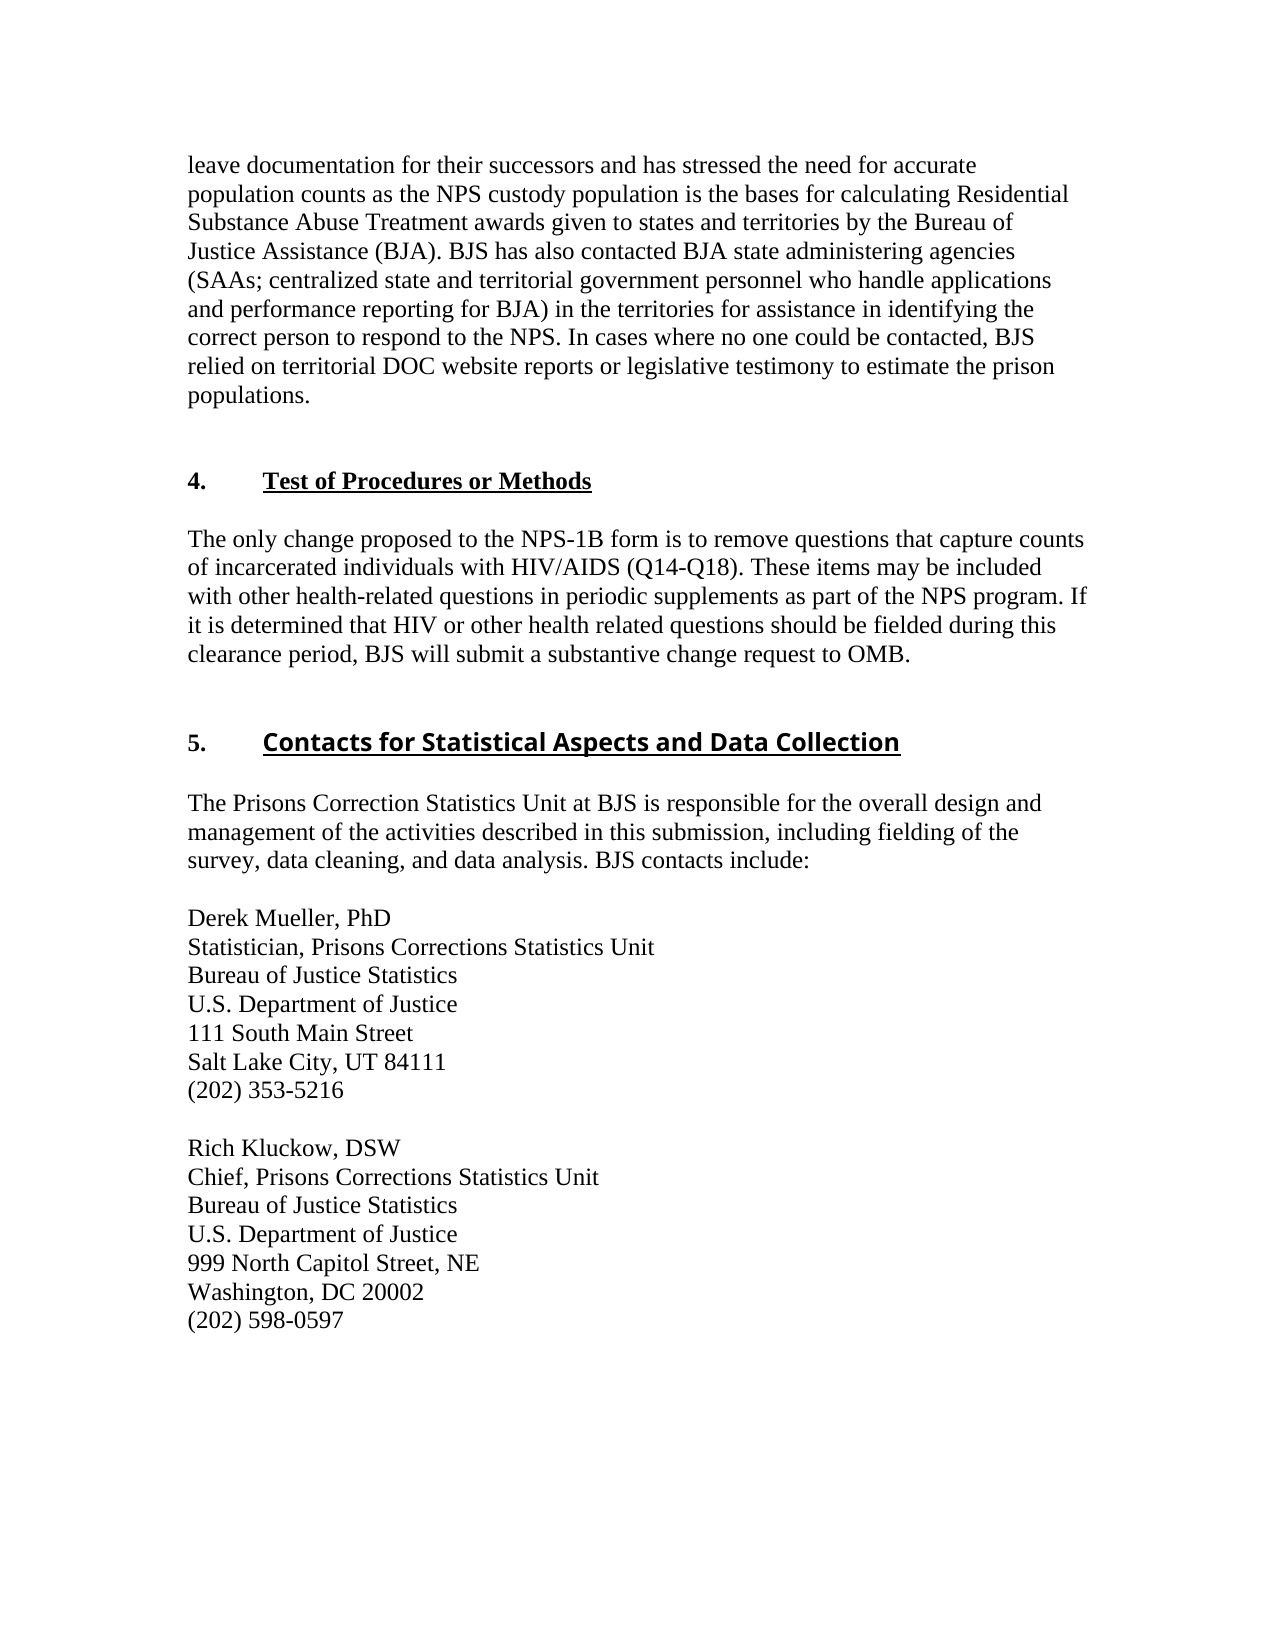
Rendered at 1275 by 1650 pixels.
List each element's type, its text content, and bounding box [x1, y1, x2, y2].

text U.S. Department of Justice [187, 989, 1087, 1018]
text (202) 353-5216 [187, 1075, 1087, 1104]
text Bureau of Justice Statistics [187, 1190, 1087, 1219]
text Derek Mueller, PhD [187, 903, 1087, 932]
text Salt Lake City, UT 84111 [187, 1047, 1087, 1075]
text The only change proposed to the NPS-1B form is to remove questions that capture counts of incarcerated individuals with HIV/AIDS (Q14-Q18). These items may be included with other health-related questions in periodic supplements as part of the NPS program. If it is determined that HIV or other health related questions should be fielded during this clearance period, BJS will submit a substantive change request to OMB. [187, 524, 1087, 667]
text Rich Kluckow, DSW [187, 1133, 1087, 1162]
text The Prisons Correction Statistics Unit at BJS is responsible for the overall design and management of the activities described in this submission, including fielding of the survey, data cleaning, and data analysis. BJS contacts include: [187, 788, 1087, 874]
text Statistician, Prisons Corrections Statistics Unit [187, 932, 1087, 960]
text Bureau of Justice Statistics [187, 960, 1087, 989]
text 5. Contacts for Statistical Aspects and Data Collection [187, 725, 1087, 759]
text (202) 598-0597 [187, 1305, 1087, 1334]
text 999 North Capitol Street, NE [187, 1248, 1087, 1277]
text 111 South Main Street [187, 1018, 1087, 1047]
text U.S. Department of Justice [187, 1219, 1087, 1248]
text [187, 150, 1087, 409]
text Washington, DC 20002 [187, 1277, 1087, 1305]
text Chief, Prisons Corrections Statistics Unit [187, 1162, 1087, 1190]
text 4. Test of Procedures or Methods [187, 466, 1087, 495]
